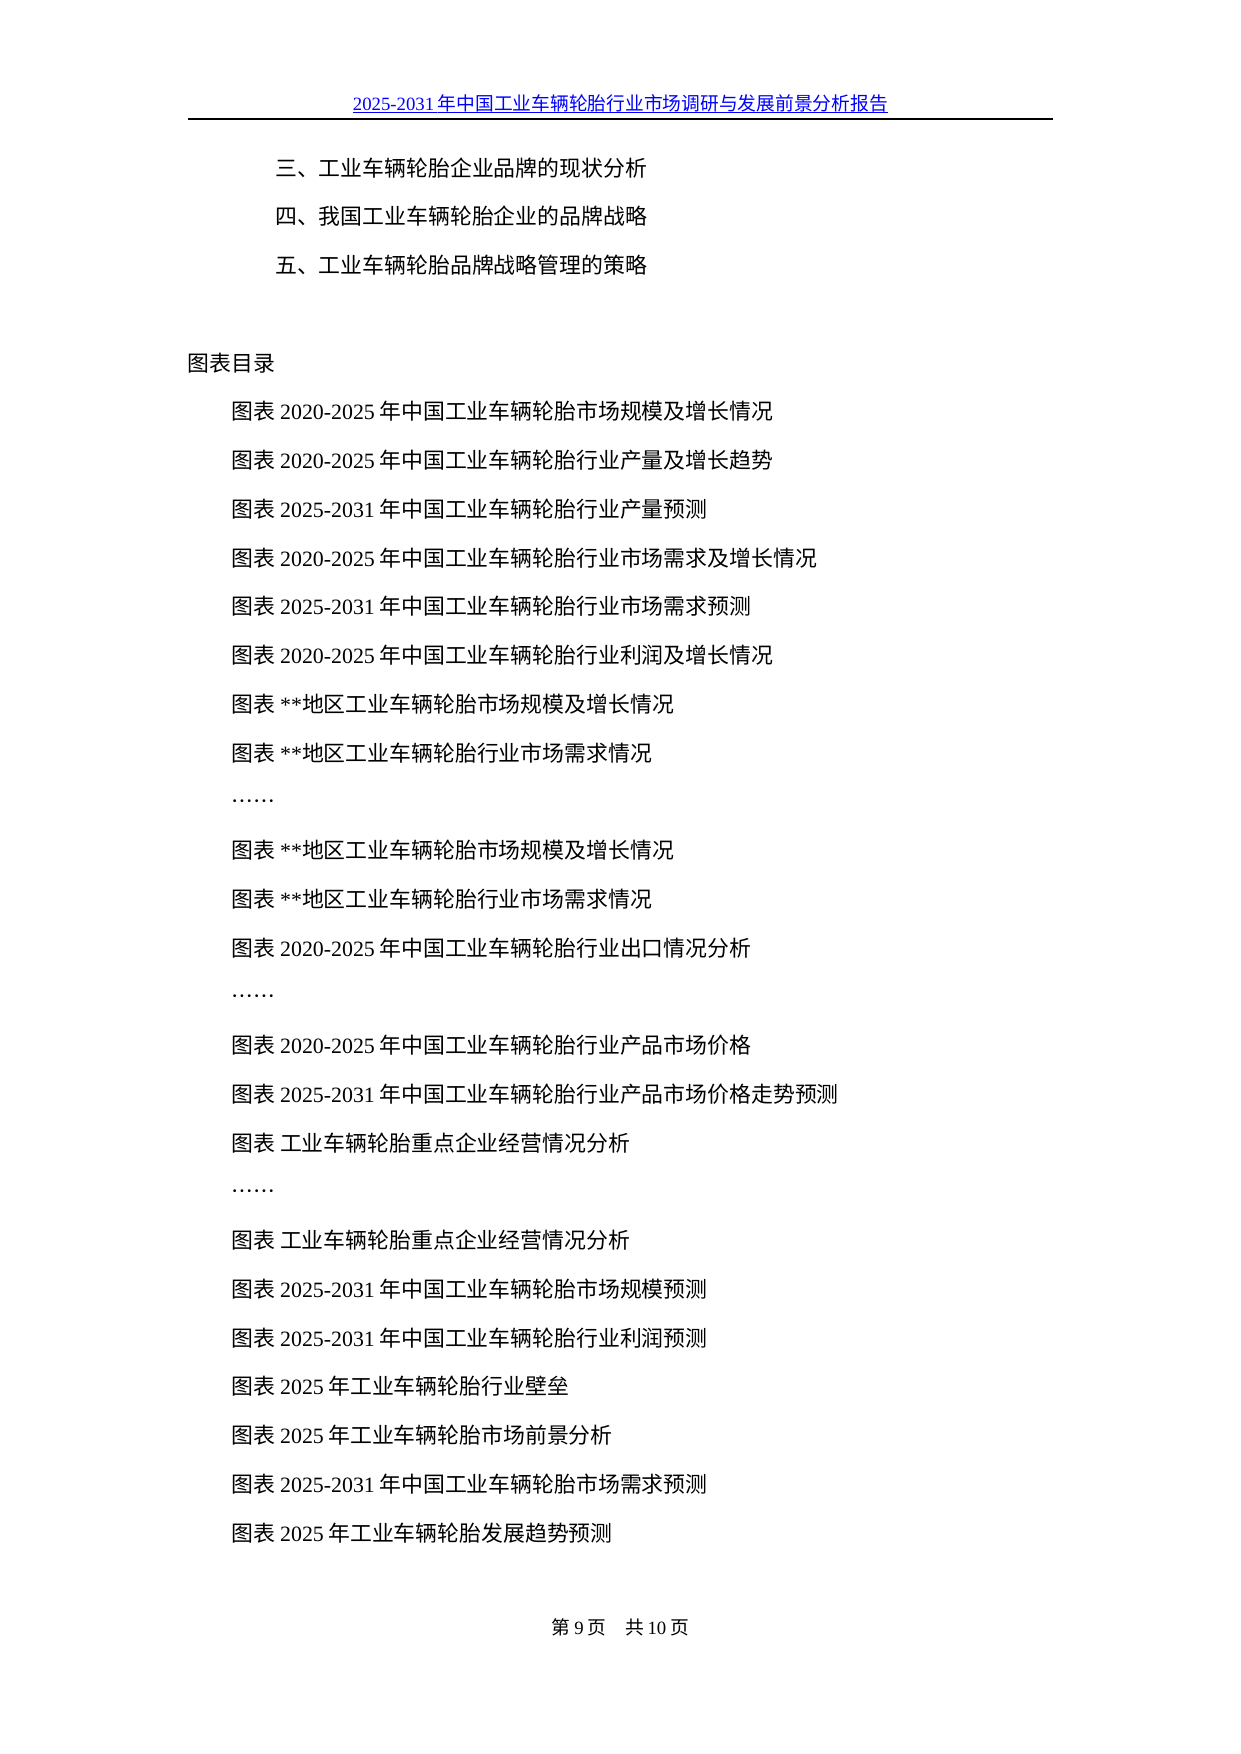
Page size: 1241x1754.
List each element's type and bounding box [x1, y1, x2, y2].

text [187, 150, 1053, 1548]
